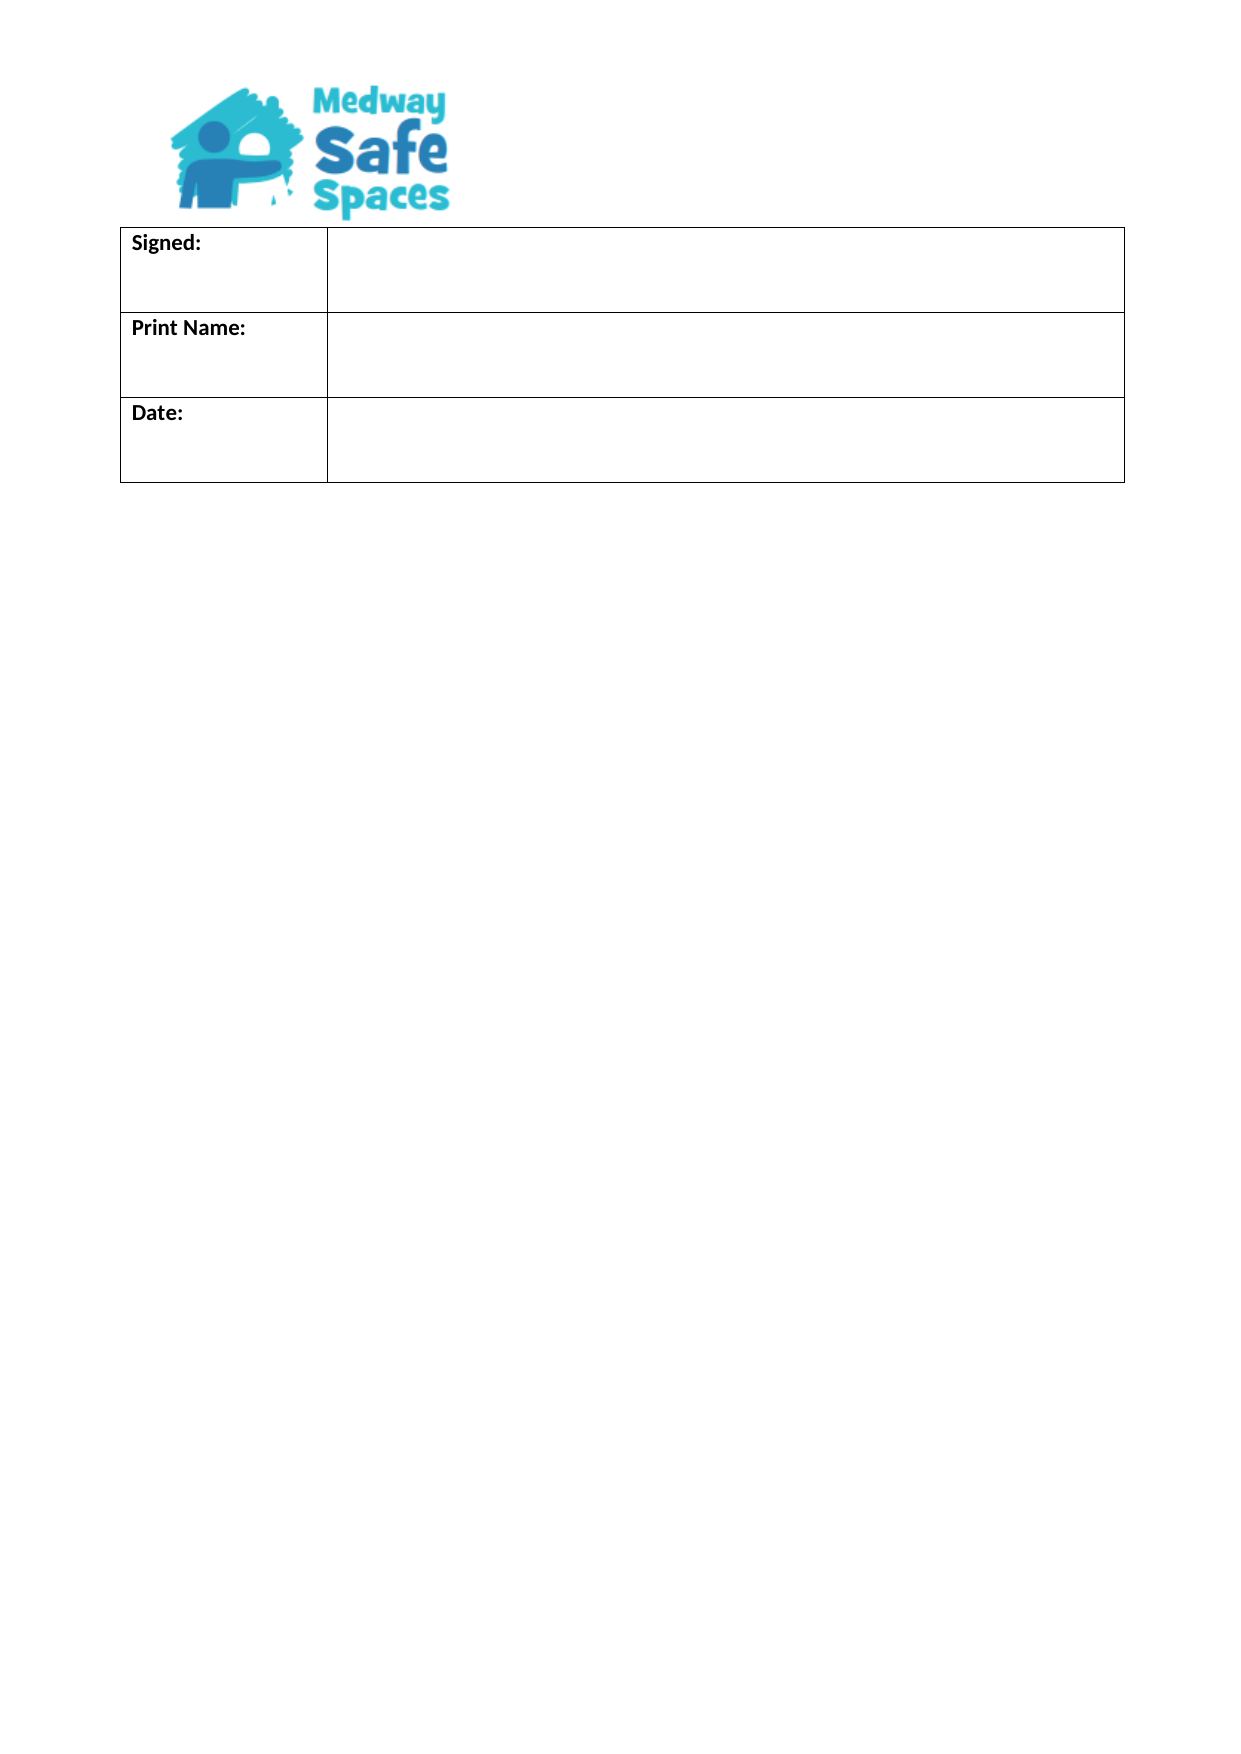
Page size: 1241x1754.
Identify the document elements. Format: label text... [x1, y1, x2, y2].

table_header Signed: [121, 228, 327, 312]
table_header [328, 228, 1124, 312]
table_cell [328, 398, 1124, 482]
table_cell Date: [121, 398, 327, 482]
table_cell Print Name: [121, 313, 327, 397]
table_cell [328, 313, 1124, 397]
picture [150, 73, 483, 227]
